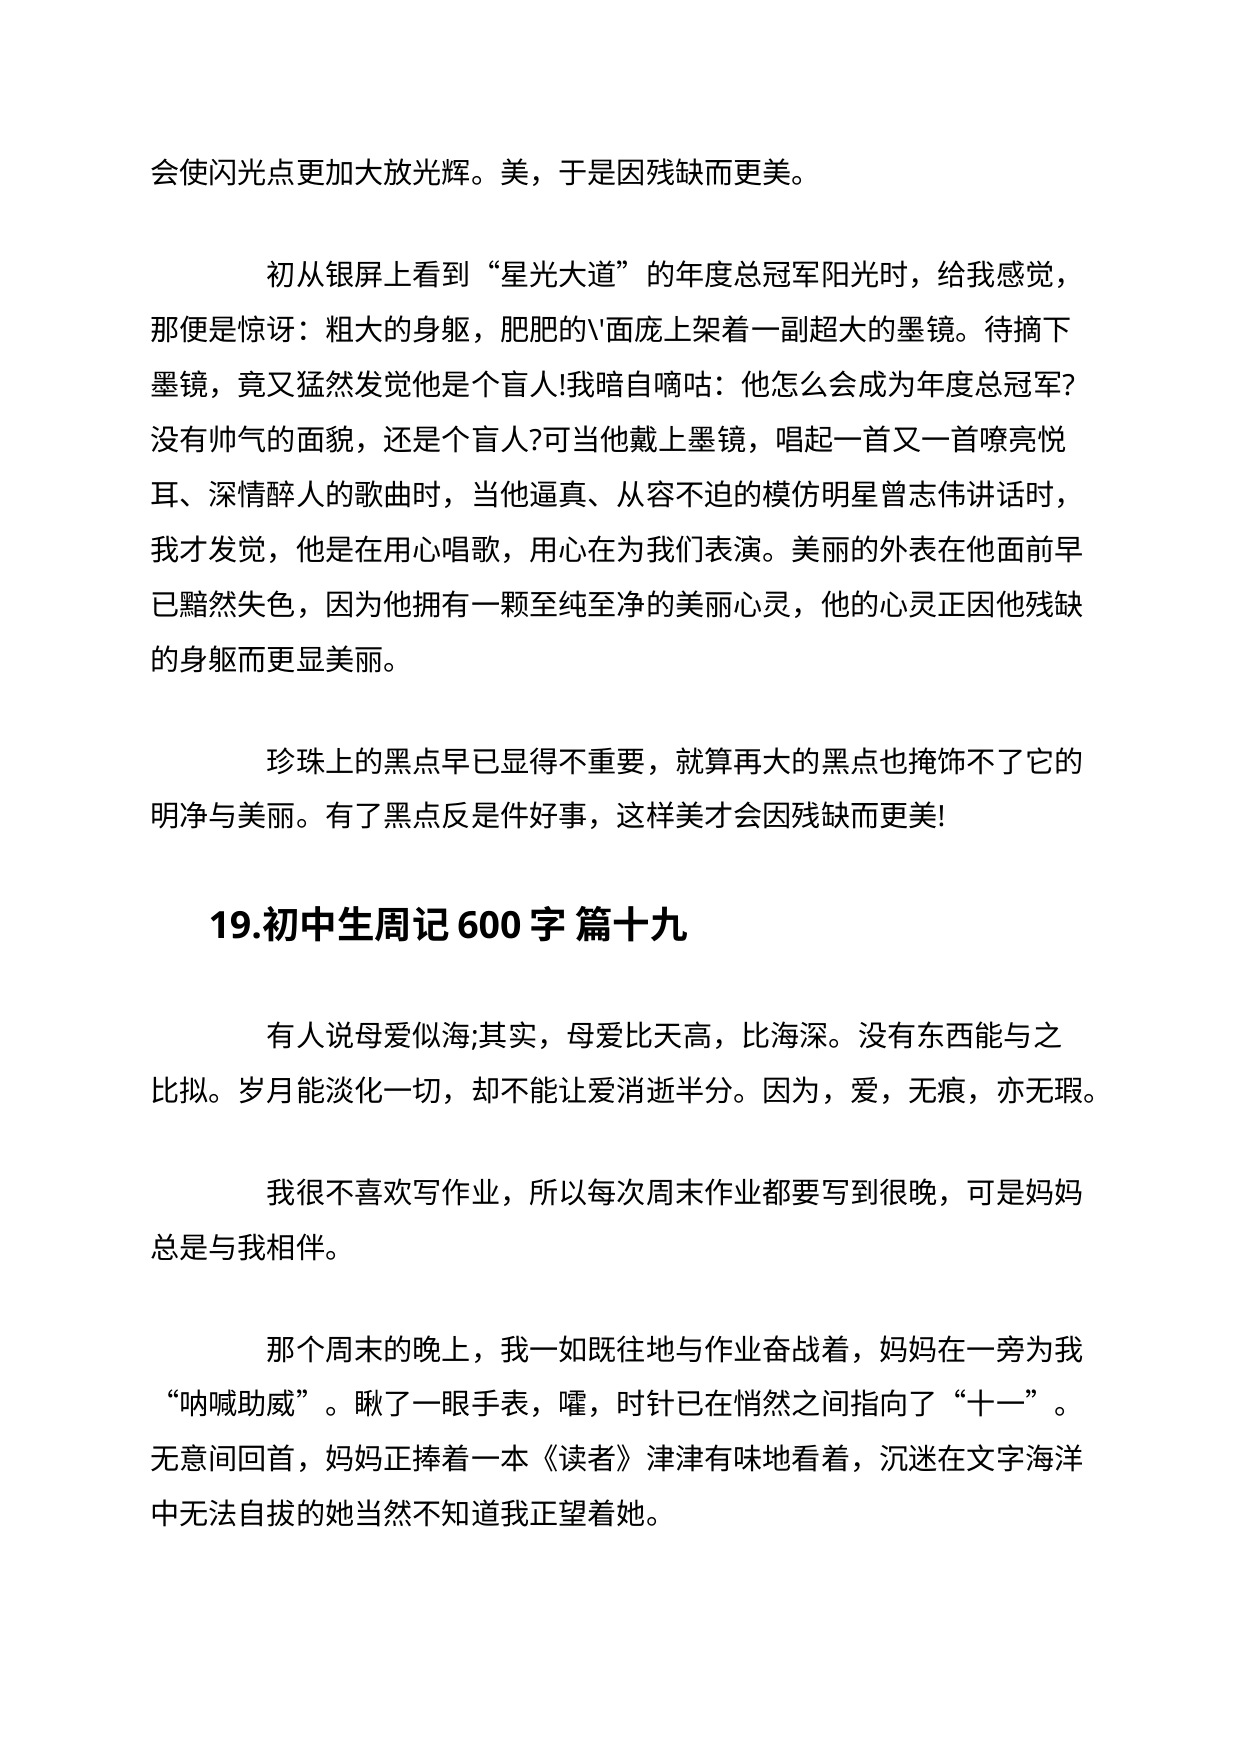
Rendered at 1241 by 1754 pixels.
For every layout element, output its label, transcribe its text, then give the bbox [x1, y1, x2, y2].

text 有人说母爱似海;其实，母爱比天高，比海深。没有东西能与之比拟。岁月能淡化一切，却不能让爱消逝半分。因为，爱，无痕，亦无瑕。 [150, 1013, 1090, 1110]
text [150, 150, 1090, 192]
text 那个周末的晚上，我一如既往地与作业奋战着，妈妈在一旁为我“呐喊助威”。瞅了一眼手表，嚯，时针已在悄然之间指向了“十一”。无意间回首，妈妈正捧着一本《读者》津津有味地看着，沉迷在文字海洋中无法自拔的她当然不知道我正望着她。 [150, 1326, 1090, 1533]
text 我很不喜欢写作业，所以每次周末作业都要写到很晚，可是妈妈总是与我相伴。 [150, 1169, 1090, 1267]
text 19.初中生周记600字 篇十九 [150, 895, 1090, 949]
text 珍珠上的黑点早已显得不重要，就算再大的黑点也掩饰不了它的明净与美丽。有了黑点反是件好事，这样美才会因残缺而更美! [150, 738, 1090, 835]
text 初从银屏上看到“星光大道”的年度总冠军阳光时，给我感觉，那便是惊讶：粗大的身躯，肥肥的\'面庞上架着一副超大的墨镜。待摘下墨镜，竟又猛然发觉他是个盲人!我暗自嘀咕：他怎么会成为年度总冠军?没有帅气的面貌，还是个盲人?可当他戴上墨镜，唱起一首又一首嘹亮悦耳、深情醉人的歌曲时，当他逼真、从容不迫的模仿明星曾志伟讲话时，我才发觉，他是在用心唱歌，用心在为我们表演。美丽的外表在他面前早已黯然失色，因为他拥有一颗至纯至净的美丽心灵，他的心灵正因他残缺的身躯而更显美丽。 [150, 252, 1090, 679]
